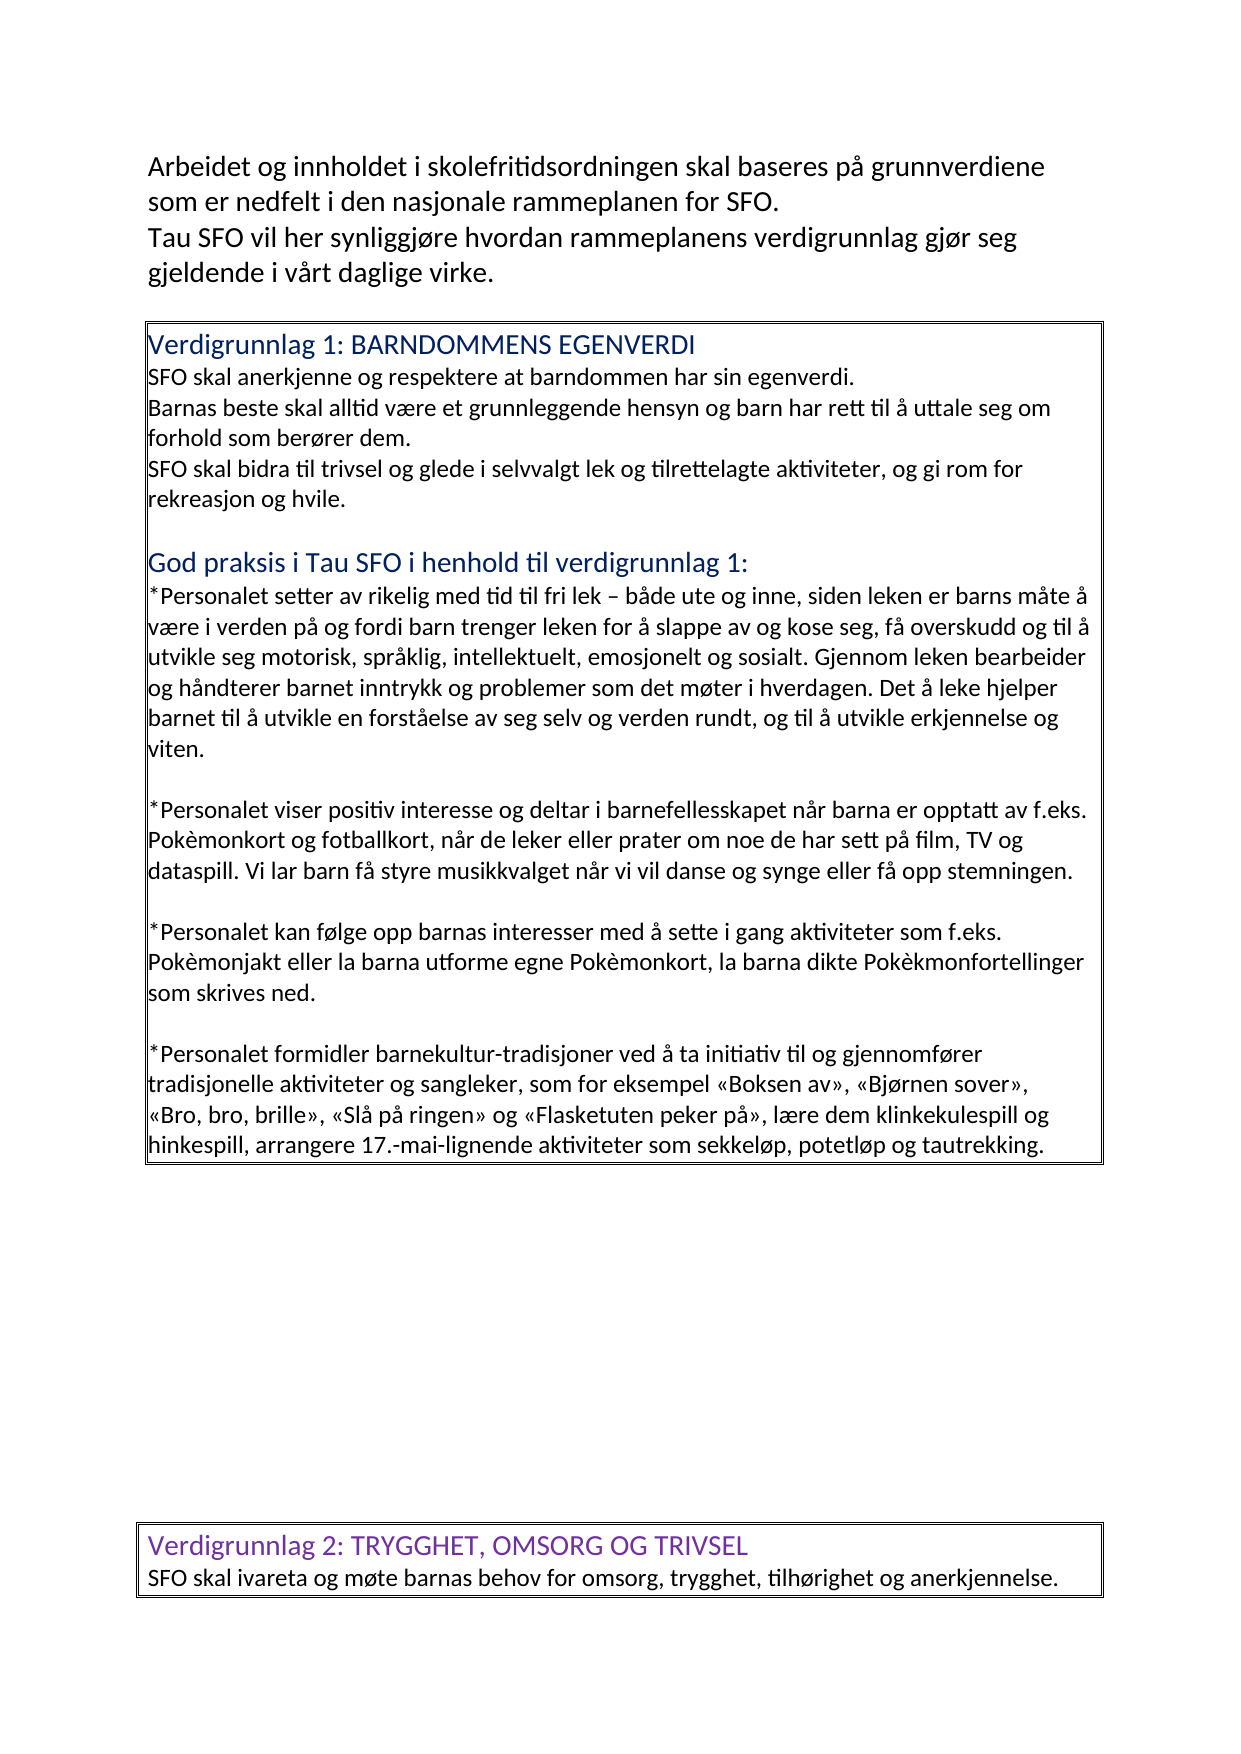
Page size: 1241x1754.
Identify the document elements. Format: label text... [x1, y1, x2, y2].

text *Personalet kan følge opp barnas interesser med å sette i gang aktiviteter som f.eks. Pokèmonjakt eller la barna utforme egne Pokèmonkort, la barna dikte Pokèkmonfortellinger som skrives ned. [148, 916, 1093, 1007]
text Verdigrunnlag 2: TRYGGHET, OMSORG OG TRIVSEL [139, 1525, 1101, 1557]
text God praksis i Tau SFO i henhold til verdigrunnlag 1: [148, 544, 1093, 580]
text Verdigrunnlag 1: BARNDOMMENS EGENVERDI [148, 324, 1101, 361]
text Tau SFO vil her synliggjøre hvordan rammeplanens verdigrunnlag gjør seg gjeldende i vårt daglige virke. [148, 219, 1093, 290]
text «Bro, bro, brille», «Slå på ringen» og «Flasketuten peker på», lære dem klinkekulespill og hinkespill, arrangere 17.-mai-lignende aktiviteter som sekkeløp, potetløp og tautrekking. [148, 1094, 1101, 1162]
text SFO skal ivareta og møte barnas behov for omsorg, trygghet, tilhørighet og anerkjennelse. [139, 1557, 1101, 1595]
text Barnas beste skal alltid være et grunnleggende hensyn og barn har rett til å uttale seg om forhold som berører dem. [148, 392, 1093, 453]
text SFO skal anerkjenne og respektere at barndommen har sin egenverdi. [148, 361, 1093, 392]
text *Personalet formidler barnekultur-tradisjoner ved å ta initiativ til og gjennomfører tradisjonelle aktiviteter og sangleker, som for eksempel «Boksen av», «Bjørnen sover», [148, 1038, 1093, 1094]
text Arbeidet og innholdet i skolefritidsordningen skal baseres på grunnverdiene som er nedfelt i den nasjonale rammeplanen for SFO. [148, 148, 1093, 219]
text *Personalet setter av rikelig med tid til fri lek – både ute og inne, siden leken er barns måte å være i verden på og fordi barn trenger leken for å slappe av og kose seg, få overskudd og til å utvikle seg motorisk, språklig, intellektuelt, emosjonelt og sosialt. Gjennom leken bearbeider og håndterer barnet inntrykk og problemer som det møter i hverdagen. Det å leke hjelper barnet til å utvikle en forståelse av seg selv og verden rundt, og til å utvikle erkjennelse og viten. [148, 580, 1093, 763]
text *Personalet viser positiv interesse og deltar i barnefellesskapet når barna er opptatt av f.eks. Pokèmonkort og fotballkort, når de leker eller prater om noe de har sett på film, TV og dataspill. Vi lar barn få styre musikkvalget når vi vil danse og synge eller få opp stemningen. [148, 794, 1093, 885]
text SFO skal bidra til trivsel og glede i selvvalgt lek og tilrettelagte aktiviteter, og gi rom for rekreasjon og hvile. [148, 453, 1093, 514]
